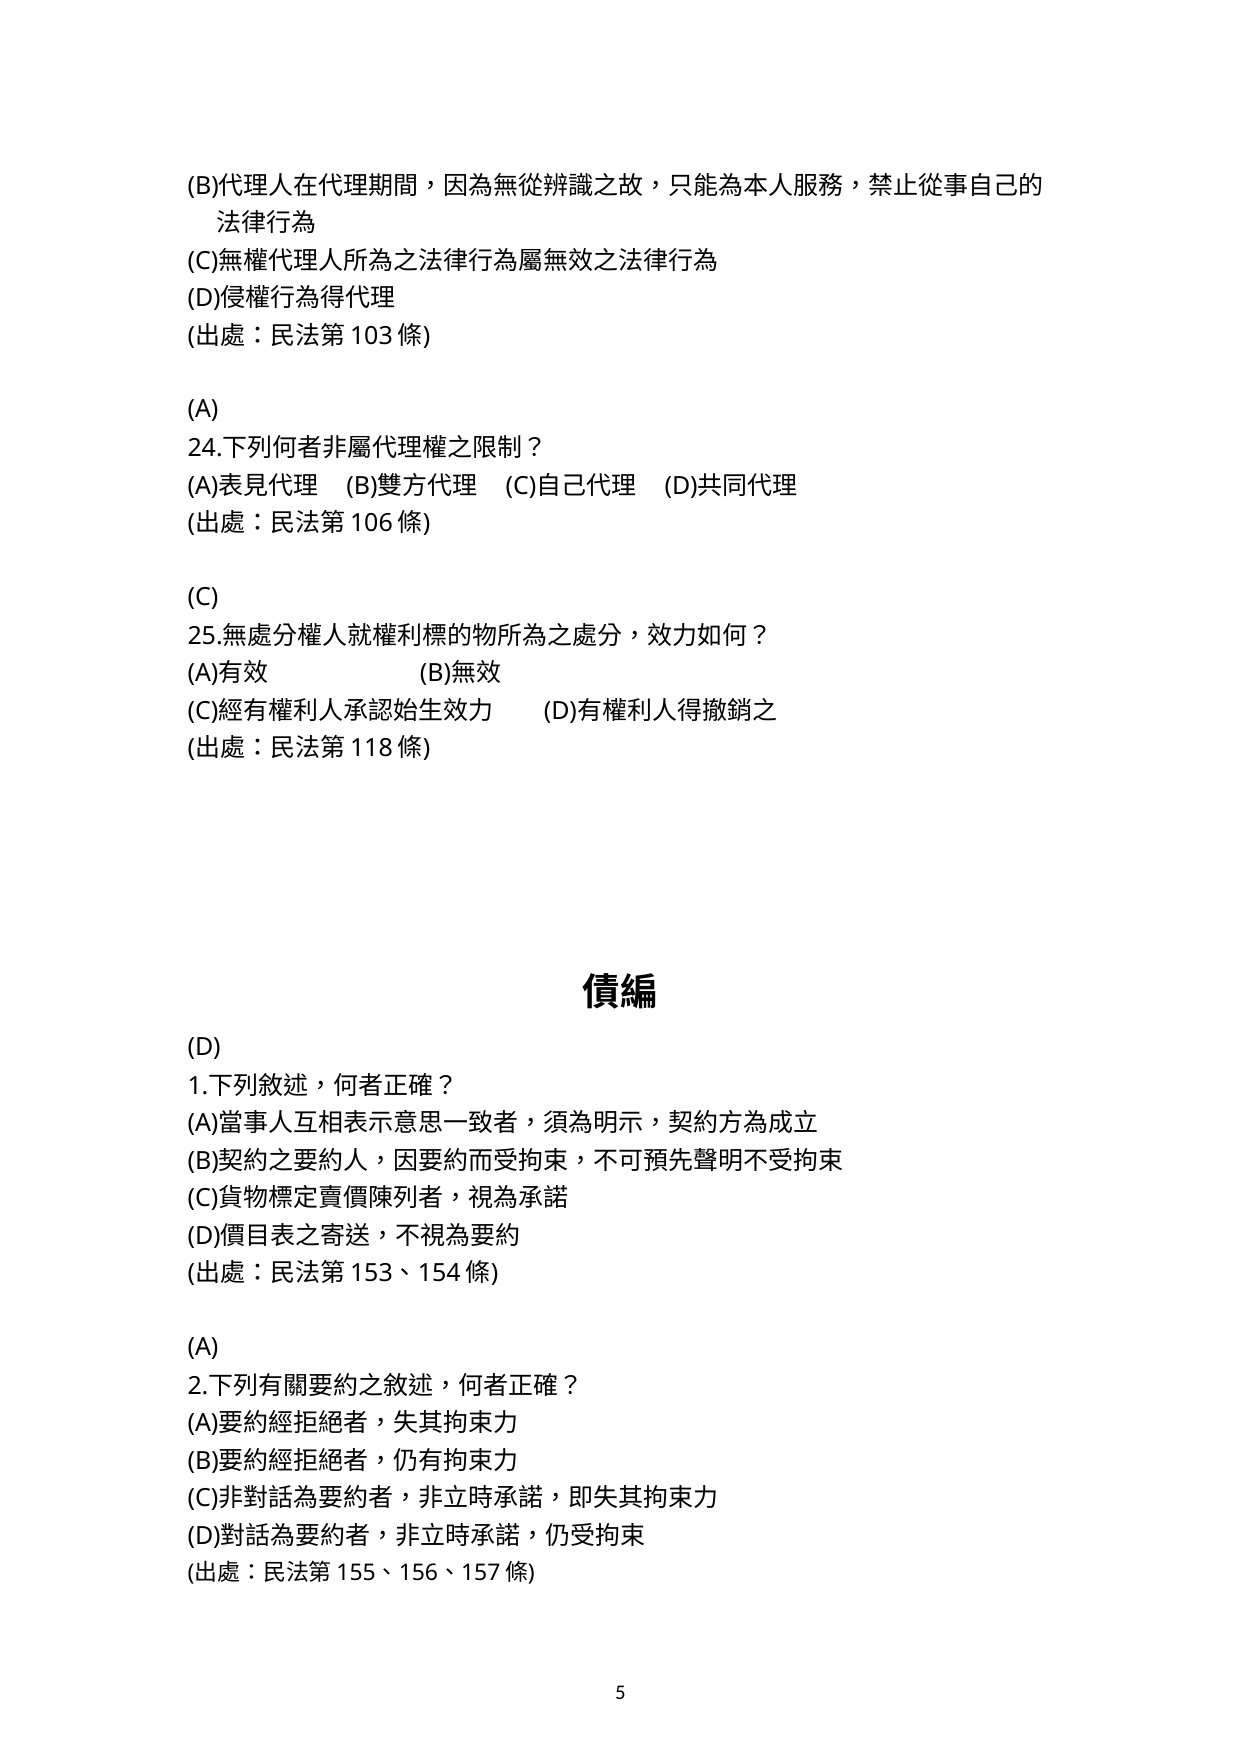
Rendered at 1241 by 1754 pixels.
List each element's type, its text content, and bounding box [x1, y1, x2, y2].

text 1.下列敘述，何者正確？ [187, 1064, 1053, 1102]
text (出處：民法第118條) [187, 727, 1053, 764]
text 24.下列何者非屬代理權之限制？ [187, 427, 1053, 464]
text (C)無權代理人所為之法律行為屬無效之法律行為 [187, 239, 1053, 277]
text (A) [187, 389, 1053, 427]
text (出處：民法第155、156、157條) [187, 1552, 1053, 1589]
text (C)貨物標定賣價陳列者，視為承諾 [187, 1177, 1053, 1214]
text (B)要約經拒絕者，仍有拘束力 [187, 1439, 1053, 1477]
text (A)當事人互相表示意思一致者，須為明示，契約方為成立 [187, 1102, 1053, 1139]
text (出處：民法第106條) [187, 502, 1053, 539]
text (A) [187, 1327, 1053, 1364]
text 債編 [187, 952, 1053, 1027]
text (D)價目表之寄送，不視為要約 [187, 1214, 1053, 1252]
text (D) [187, 1027, 1053, 1064]
text (B)契約之要約人，因要約而受拘束，不可預先聲明不受拘束 [187, 1139, 1053, 1177]
text (出處：民法第103條) [187, 314, 1053, 352]
text (C) [187, 577, 1053, 614]
text (A)表見代理 (B)雙方代理 (C)自己代理 (D)共同代理 [187, 464, 1053, 502]
text (B)代理人在代理期間，因為無從辨識之故，只能為本人服務，禁止從事自己的法律行為 [187, 164, 1053, 239]
text 2.下列有關要約之敘述，何者正確？ [187, 1364, 1053, 1402]
text (C)經有權利人承認始生效力 (D)有權利人得撤銷之 [187, 689, 1053, 727]
text (出處：民法第153、154條) [187, 1252, 1053, 1289]
text (D)對話為要約者，非立時承諾，仍受拘束 [187, 1514, 1053, 1552]
text (A)要約經拒絕者，失其拘束力 [187, 1402, 1053, 1439]
text 25.無處分權人就權利標的物所為之處分，效力如何？ [187, 614, 1053, 652]
text (D)侵權行為得代理 [187, 277, 1053, 314]
text (C)非對話為要約者，非立時承諾，即失其拘束力 [187, 1477, 1053, 1514]
text (A)有效 (B)無效 [187, 652, 1053, 689]
